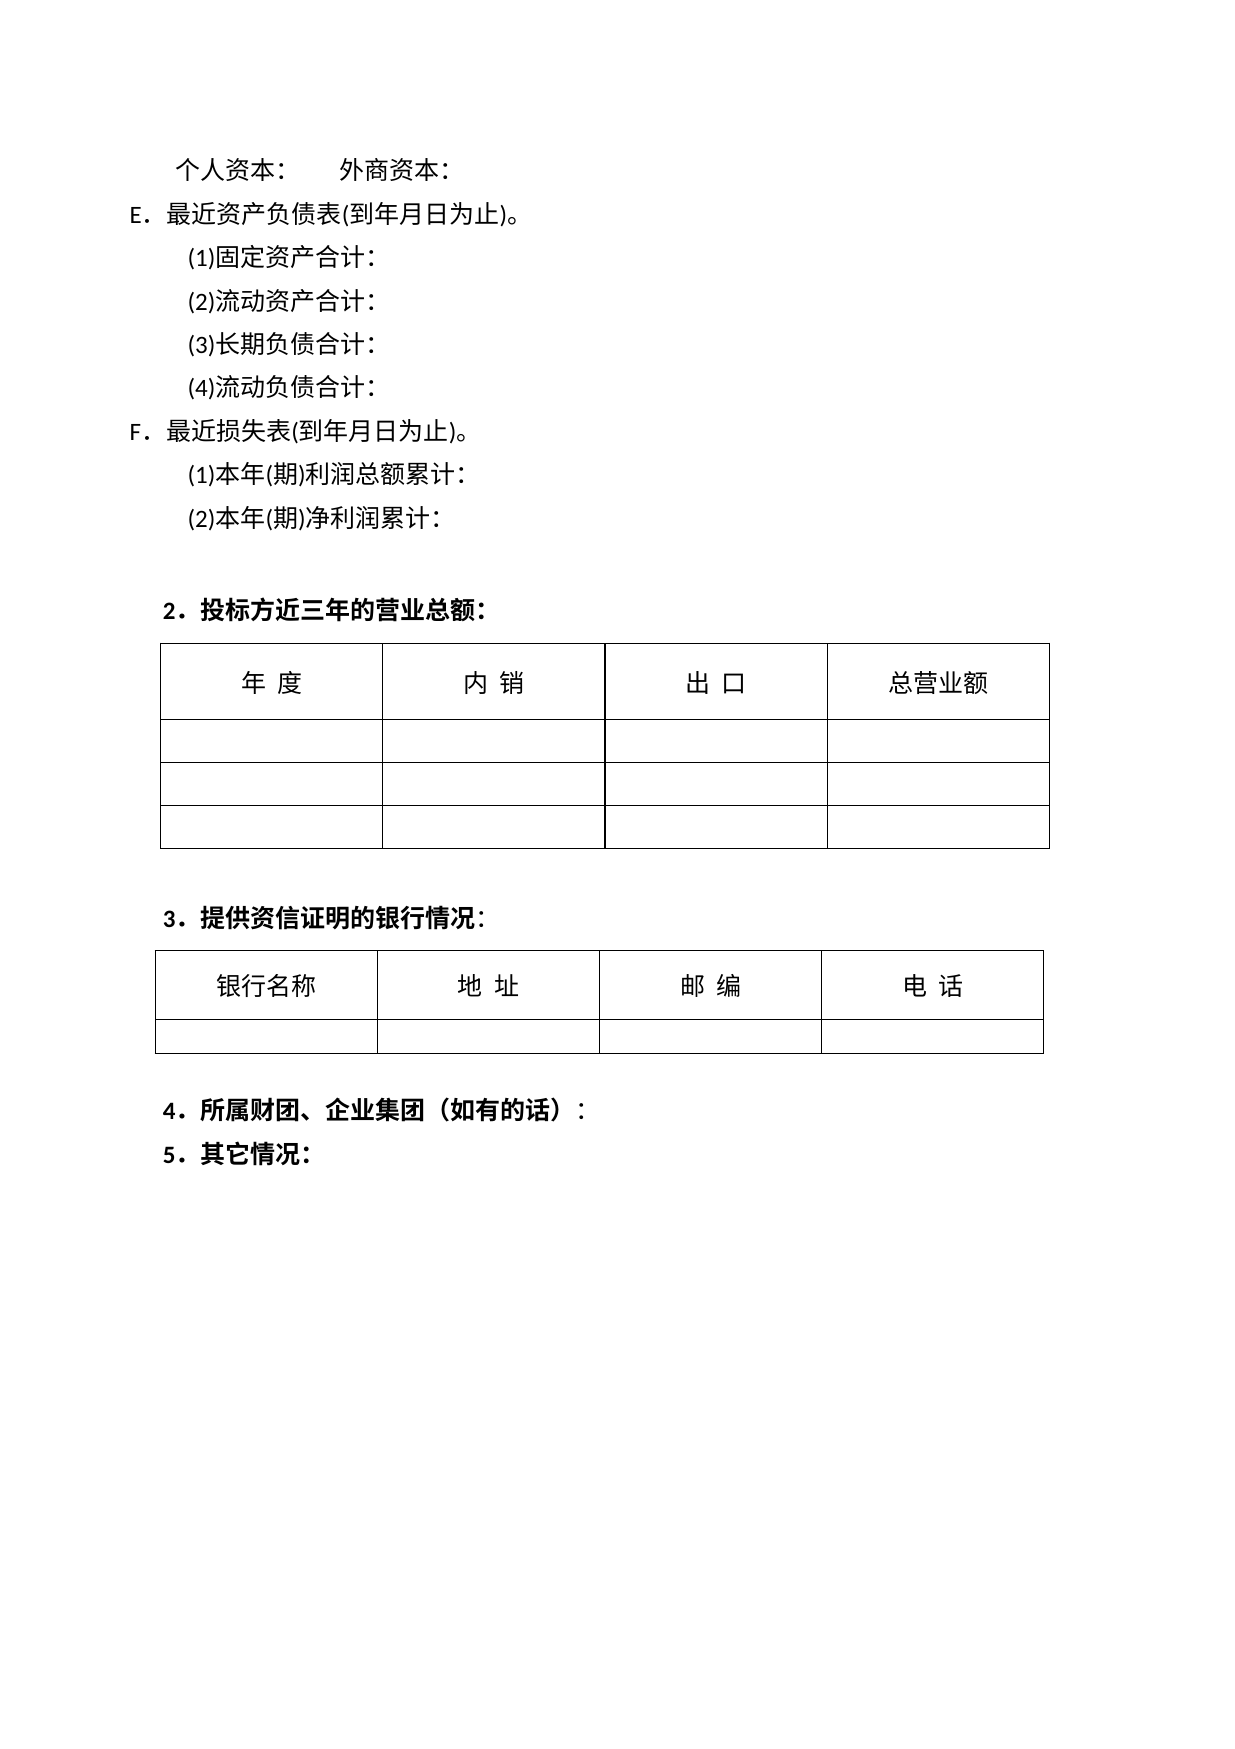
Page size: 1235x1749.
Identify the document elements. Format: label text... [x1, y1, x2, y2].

text E．最近资产负债表(到年月日为止)。 [112, 194, 1122, 230]
table_cell [383, 763, 604, 805]
text (2)流动资产合计： [187, 281, 1122, 317]
table_header 地 址 [378, 951, 599, 1018]
table_cell [828, 763, 1049, 805]
text (3)长期负债合计： [187, 324, 1122, 361]
text 5．其它情况： [112, 1134, 1122, 1171]
table_header 邮 编 [600, 951, 821, 1018]
table_header 电 话 [822, 951, 1043, 1018]
table_cell [156, 1020, 377, 1053]
table_cell [378, 1020, 599, 1053]
table_cell [161, 806, 382, 848]
table_header 内 销 [383, 644, 604, 719]
text 4．所属财团、企业集团（如有的话）： [112, 1091, 1122, 1127]
table_cell [822, 1020, 1043, 1053]
table_header 总营业额 [828, 644, 1049, 719]
table_cell [161, 720, 382, 762]
table_cell [828, 720, 1049, 762]
table_cell [606, 720, 827, 762]
table_cell [606, 806, 827, 848]
text (2)本年(期)净利润累计： [112, 498, 1122, 534]
text (1)固定资产合计： [187, 237, 1122, 274]
text (1)本年(期)利润总额累计： [112, 455, 1122, 491]
table_header 银行名称 [156, 951, 377, 1018]
table_cell [606, 763, 827, 805]
text F．最近损失表(到年月日为止)。 [112, 411, 1122, 447]
table_header 出 口 [606, 644, 827, 719]
text 2．投标方近三年的营业总额： [112, 575, 1122, 642]
table_cell [600, 1020, 821, 1053]
text (4)流动负债合计： [187, 368, 1122, 404]
table_header 年 度 [161, 644, 382, 719]
text 3．提供资信证明的银行情况： [112, 883, 1122, 950]
text 个人资本： 外商资本： [112, 151, 1122, 187]
table_cell [828, 806, 1049, 848]
table_cell [161, 763, 382, 805]
table_cell [383, 806, 604, 848]
table_cell [383, 720, 604, 762]
